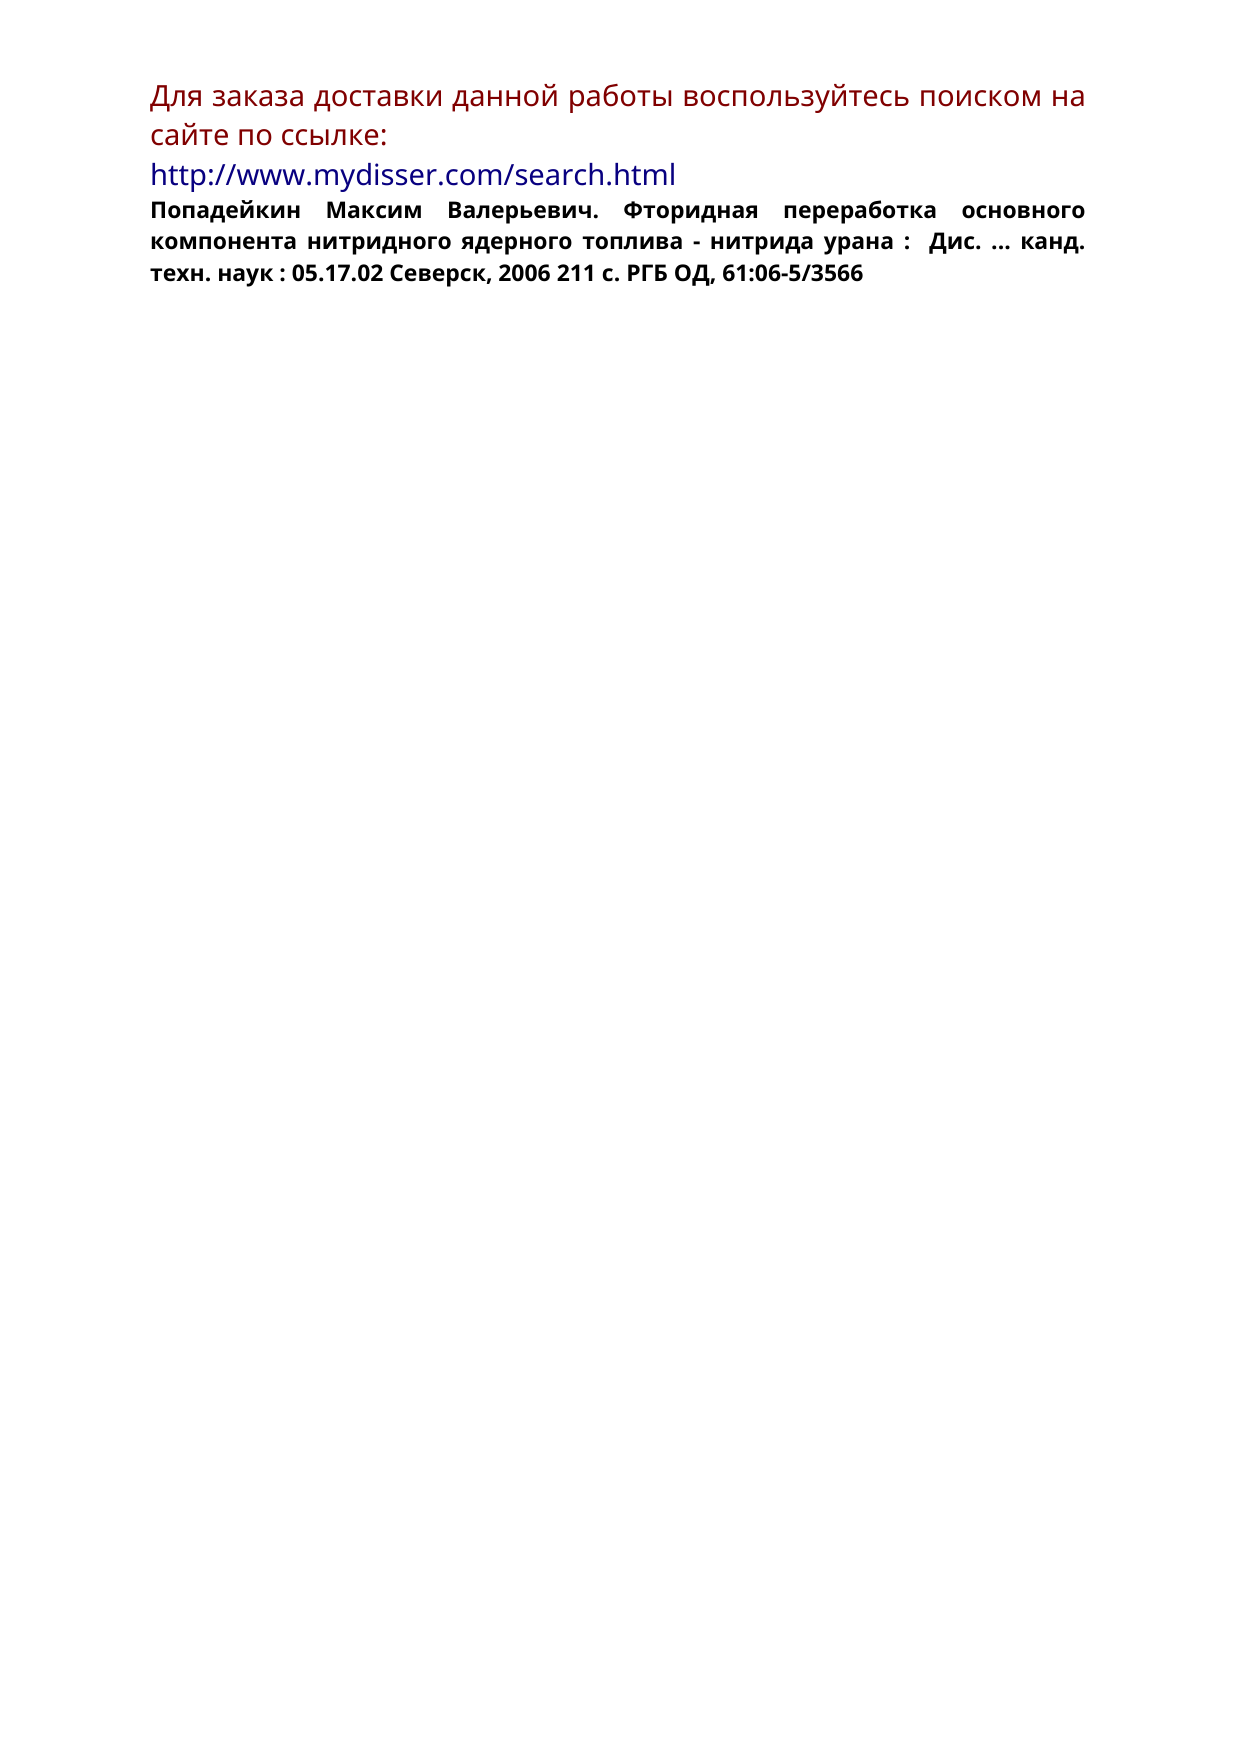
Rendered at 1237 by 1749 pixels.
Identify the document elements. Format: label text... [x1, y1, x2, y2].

text Попадейкин Максим Валерьевич. Фторидная переработка основного компонента нитридного ядерного топлива - нитрида урана : Дис. ... канд. техн. наук : 05.17.02 Северск, 2006 211 с. РГБ ОД, 61:06-5/3566 [150, 194, 1086, 288]
